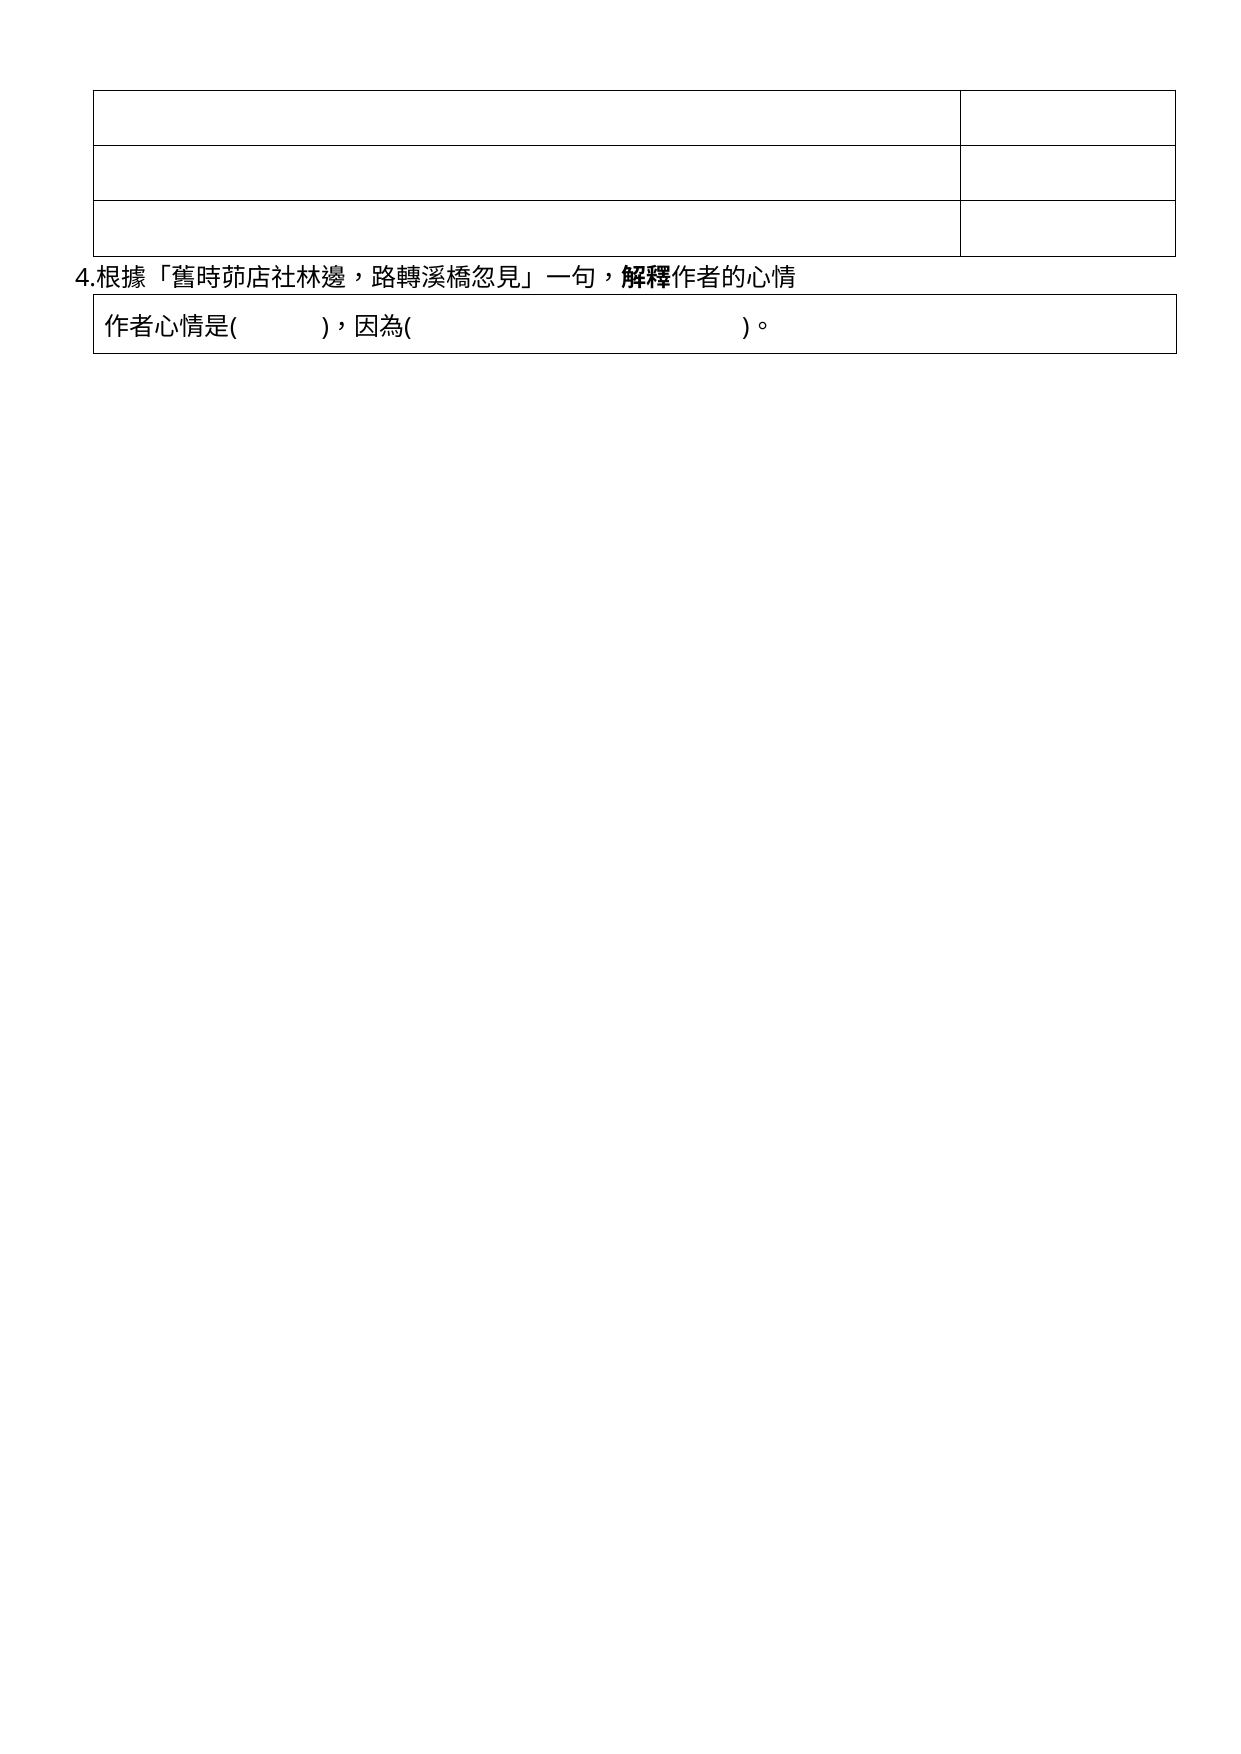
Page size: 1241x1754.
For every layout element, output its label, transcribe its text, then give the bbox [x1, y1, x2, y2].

table_cell [961, 91, 1175, 145]
table_cell [961, 201, 1175, 256]
table_cell [94, 91, 960, 145]
table_cell [94, 146, 960, 200]
table_header 作者心情是( )，因為( )。 [94, 295, 1176, 353]
table_cell [94, 201, 960, 256]
text 4.根據「舊時茆店社林邊，路轉溪橋忽見」一句，解釋作者的心情 [75, 257, 1165, 294]
table_cell [961, 146, 1175, 200]
